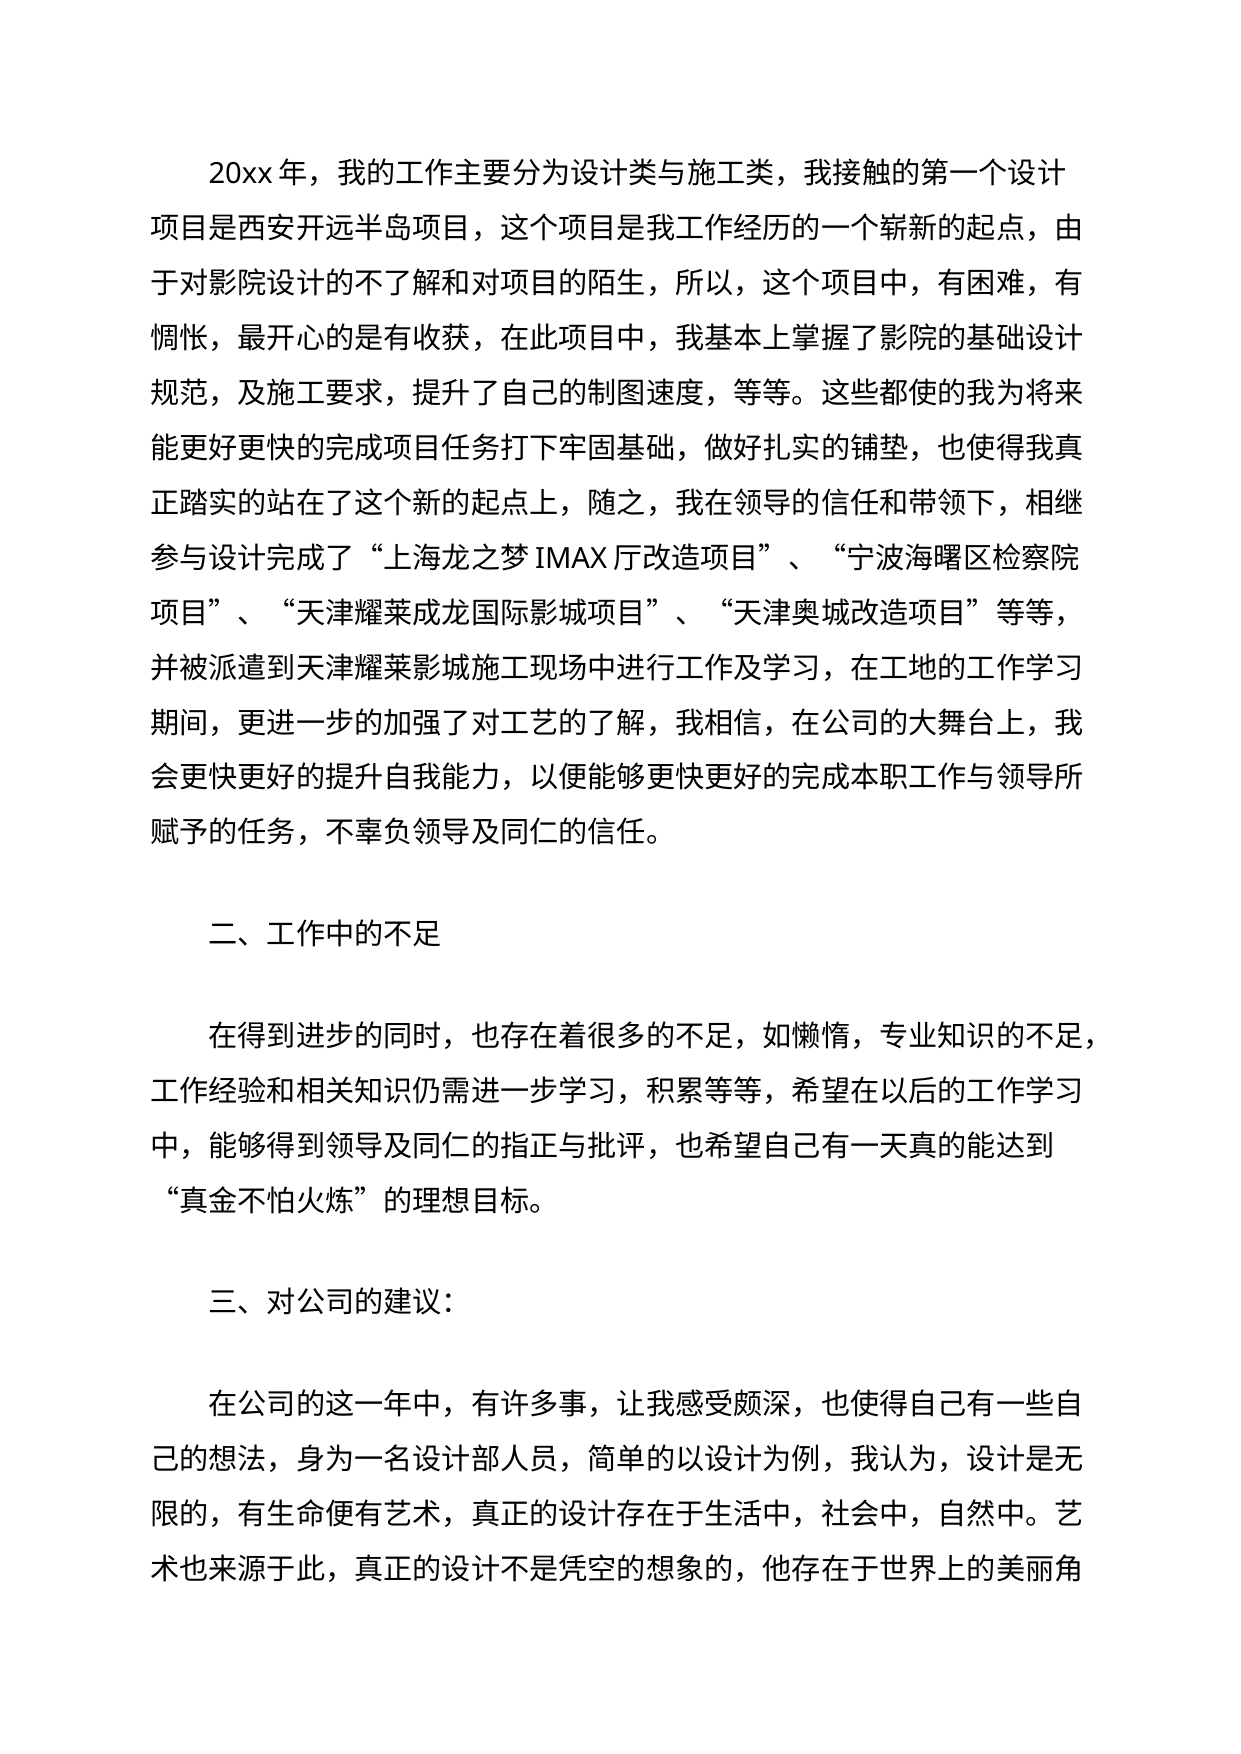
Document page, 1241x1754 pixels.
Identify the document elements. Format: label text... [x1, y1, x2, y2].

text 二、工作中的不足 [150, 911, 1090, 953]
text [150, 1381, 1090, 1588]
text 在得到进步的同时，也存在着很多的不足，如懒惰，专业知识的不足，工作经验和相关知识仍需进一步学习，积累等等，希望在以后的工作学习中，能够得到领导及同仁的指正与批评，也希望自己有一天真的能达到“真金不怕火炼”的理想目标。 [150, 1012, 1090, 1219]
text 三、对公司的建议： [150, 1279, 1090, 1321]
text 20xx年，我的工作主要分为设计类与施工类，我接触的第一个设计项目是西安开远半岛项目，这个项目是我工作经历的一个崭新的起点，由于对影院设计的不了解和对项目的陌生，所以，这个项目中，有困难，有惆怅，最开心的是有收获，在此项目中，我基本上掌握了影院的基础设计规范，及施工要求，提升了自己的制图速度，等等。这些都使的我为将来能更好更快的完成项目任务打下牢固基础，做好扎实的铺垫，也使得我真正踏实的站在了这个新的起点上，随之，我在领导的信任和带领下，相继参与设计完成了“上海龙之梦IMAX厅改造项目”、“宁波海曙区检察院项目”、“天津耀莱成龙国际影城项目”、“天津奥城改造项目”等等，并被派遣到天津耀莱影城施工现场中进行工作及学习，在工地的工作学习期间，更进一步的加强了对工艺的了解，我相信，在公司的大舞台上，我会更快更好的提升自我能力，以便能够更快更好的完成本职工作与领导所赋予的任务，不辜负领导及同仁的信任。 [150, 150, 1090, 851]
